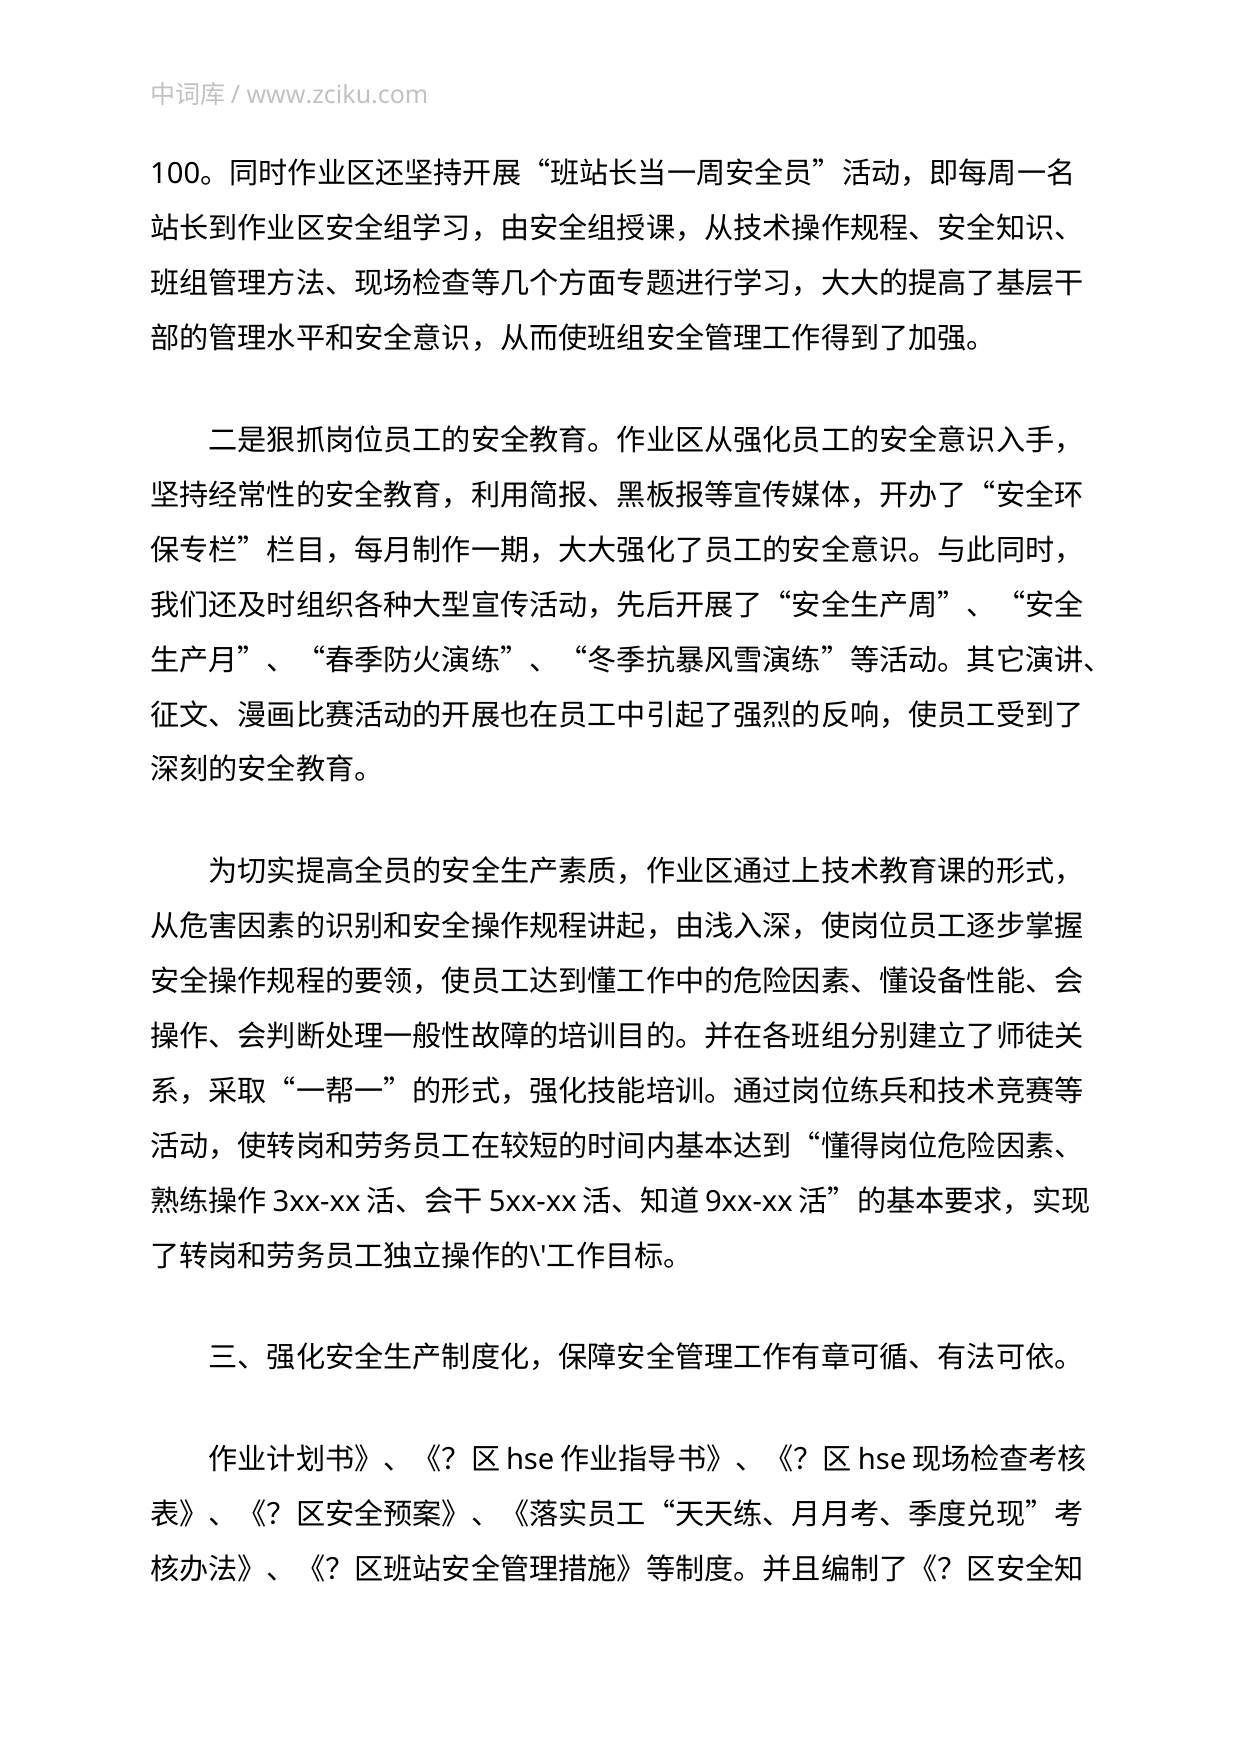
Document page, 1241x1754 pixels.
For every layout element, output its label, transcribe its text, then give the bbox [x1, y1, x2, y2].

text 二是狠抓岗位员工的安全教育。作业区从强化员工的安全意识入手，坚持经常性的安全教育，利用简报、黑板报等宣传媒体，开办了“安全环保专栏”栏目，每月制作一期，大大强化了员工的安全意识。与此同时，我们还及时组织各种大型宣传活动，先后开展了“安全生产周”、“安全生产月”、“春季防火演练”、“冬季抗暴风雪演练”等活动。其它演讲、征文、漫画比赛活动的开展也在员工中引起了强烈的反响，使员工受到了深刻的安全教育。 [150, 417, 1090, 788]
text 为切实提高全员的安全生产素质，作业区通过上技术教育课的形式，从危害因素的识别和安全操作规程讲起，由浅入深，使岗位员工逐步掌握安全操作规程的要领，使员工达到懂工作中的危险因素、懂设备性能、会操作、会判断处理一般性故障的培训目的。并在各班组分别建立了师徒关系，采取“一帮一”的形式，强化技能培训。通过岗位练兵和技术竞赛等活动，使转岗和劳务员工在较短的时间内基本达到“懂得岗位危险因素、熟练操作3xx-xx活、会干5xx-xx活、知道9xx-xx活”的基本要求，实现了转岗和劳务员工独立操作的\'工作目标。 [150, 848, 1090, 1274]
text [150, 1436, 1090, 1588]
text 三、强化安全生产制度化，保障安全管理工作有章可循、有法可依。 [150, 1334, 1090, 1376]
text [150, 150, 1090, 357]
